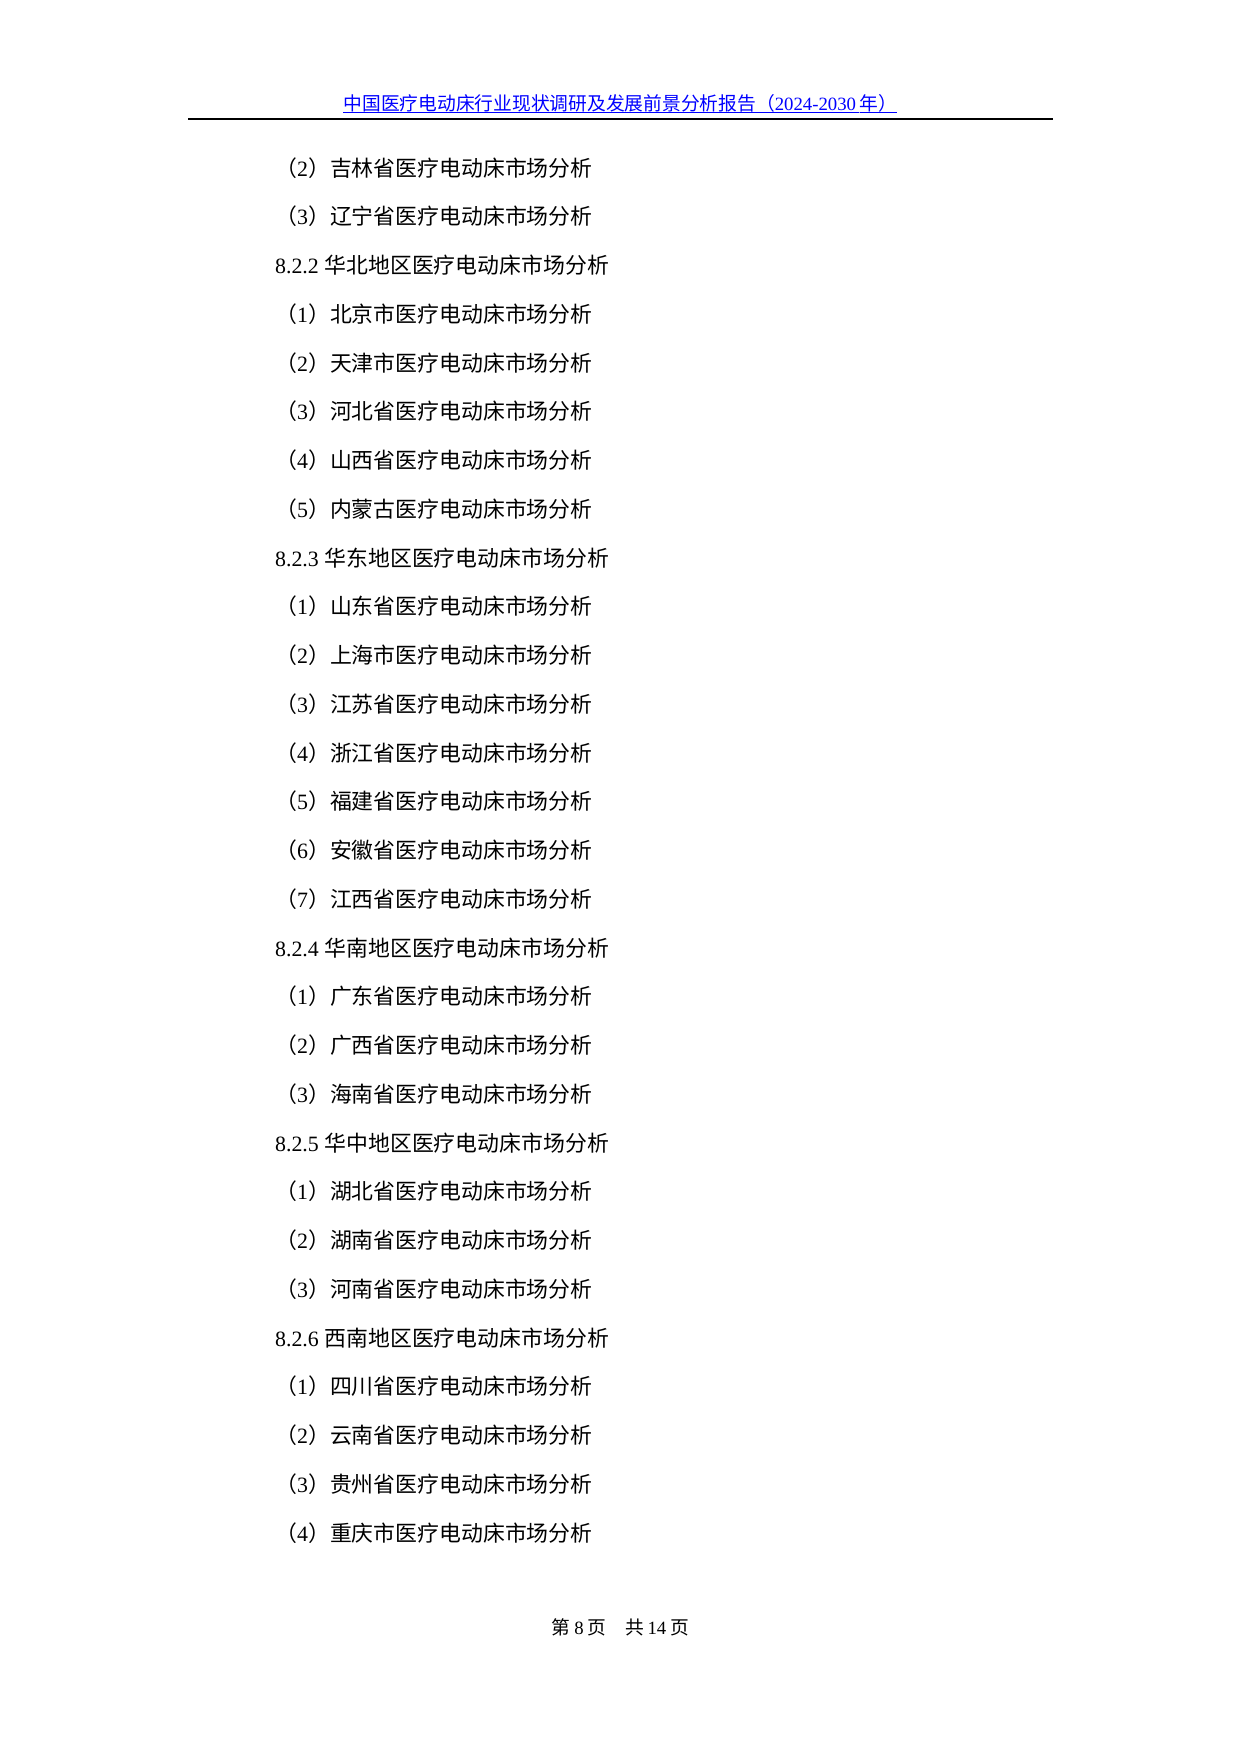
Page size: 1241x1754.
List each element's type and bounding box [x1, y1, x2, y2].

text [187, 150, 1053, 1548]
